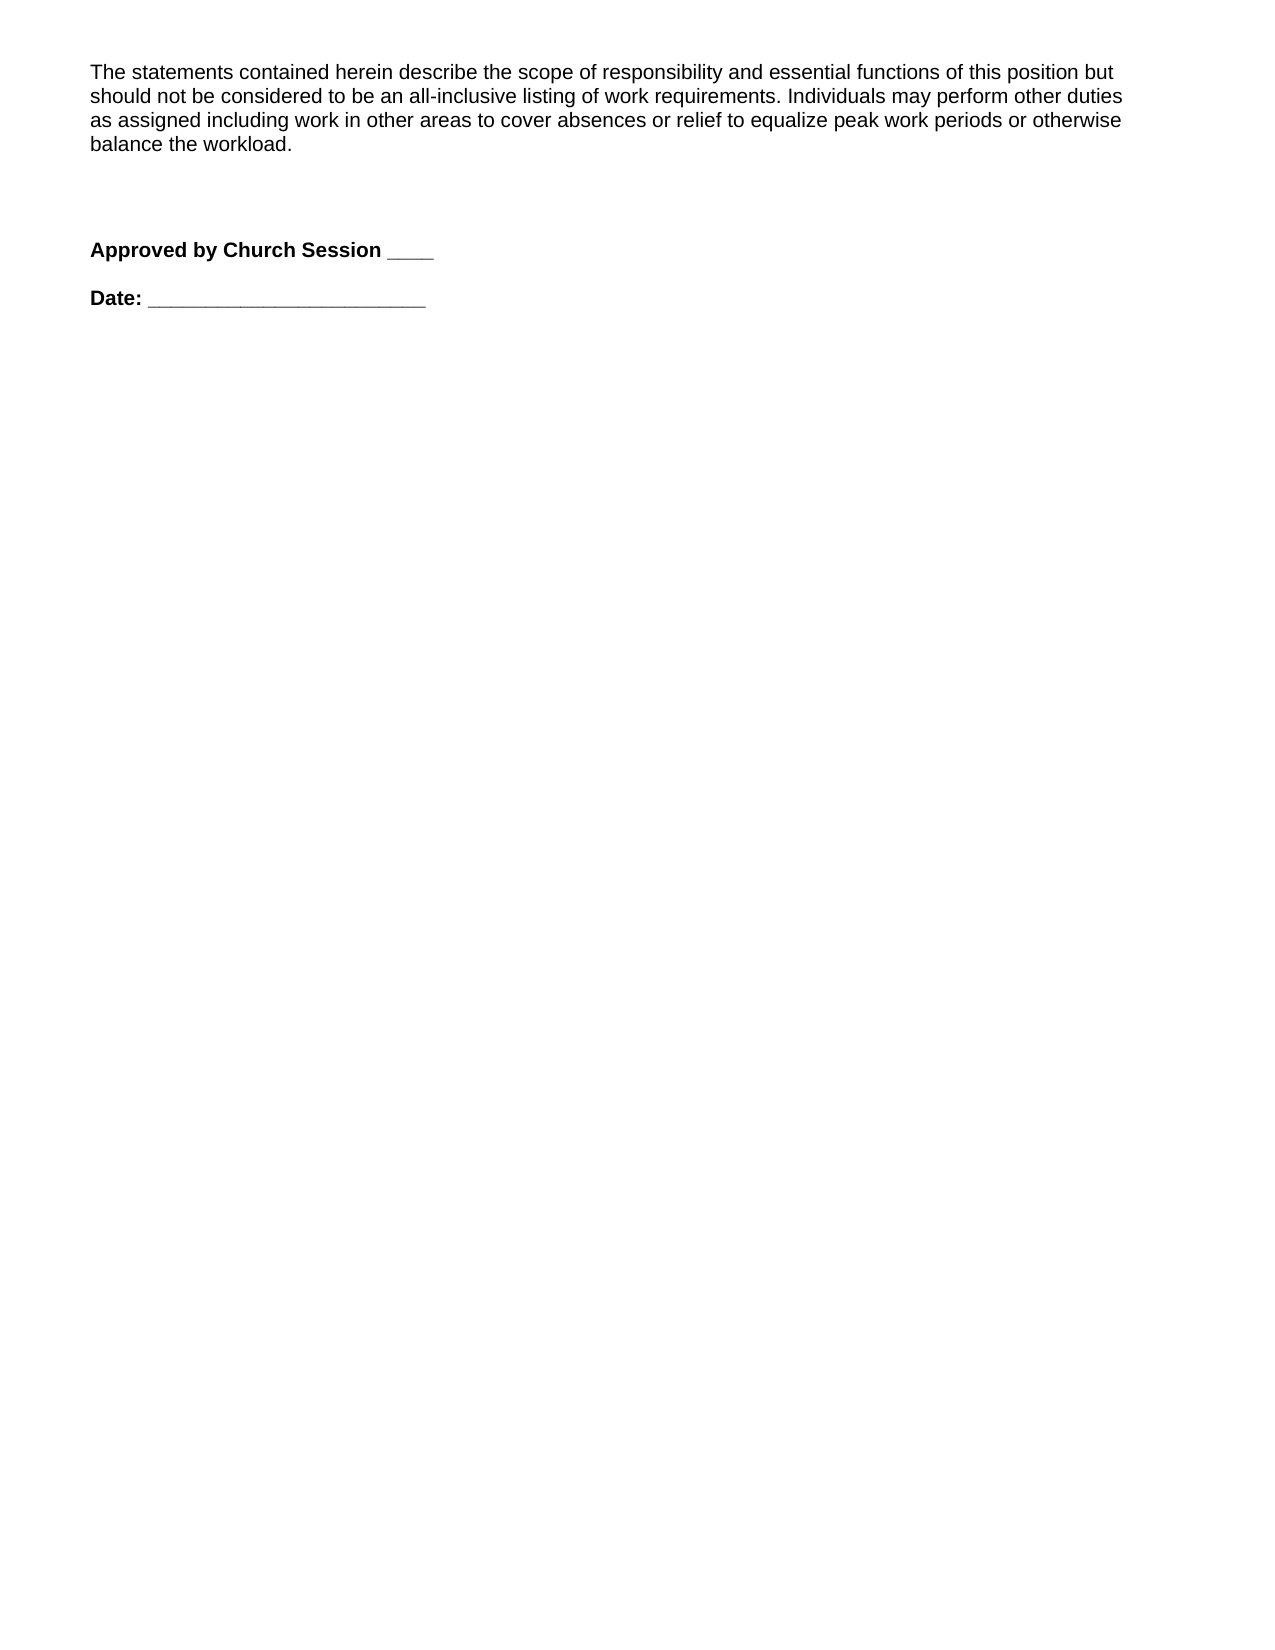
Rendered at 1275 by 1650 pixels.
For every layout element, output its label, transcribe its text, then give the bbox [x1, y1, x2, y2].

text The statements contained herein describe the scope of responsibility and essential functions of this position but should not be considered to be an all-inclusive listing of work requirements. Individuals may perform other duties as assigned including work in other areas to cover absences or relief to equalize peak work periods or otherwise balance the workload. [90, 60, 1147, 156]
text Date: ________________________ [90, 286, 1185, 310]
text Approved by Church Session ____ [90, 238, 1185, 262]
